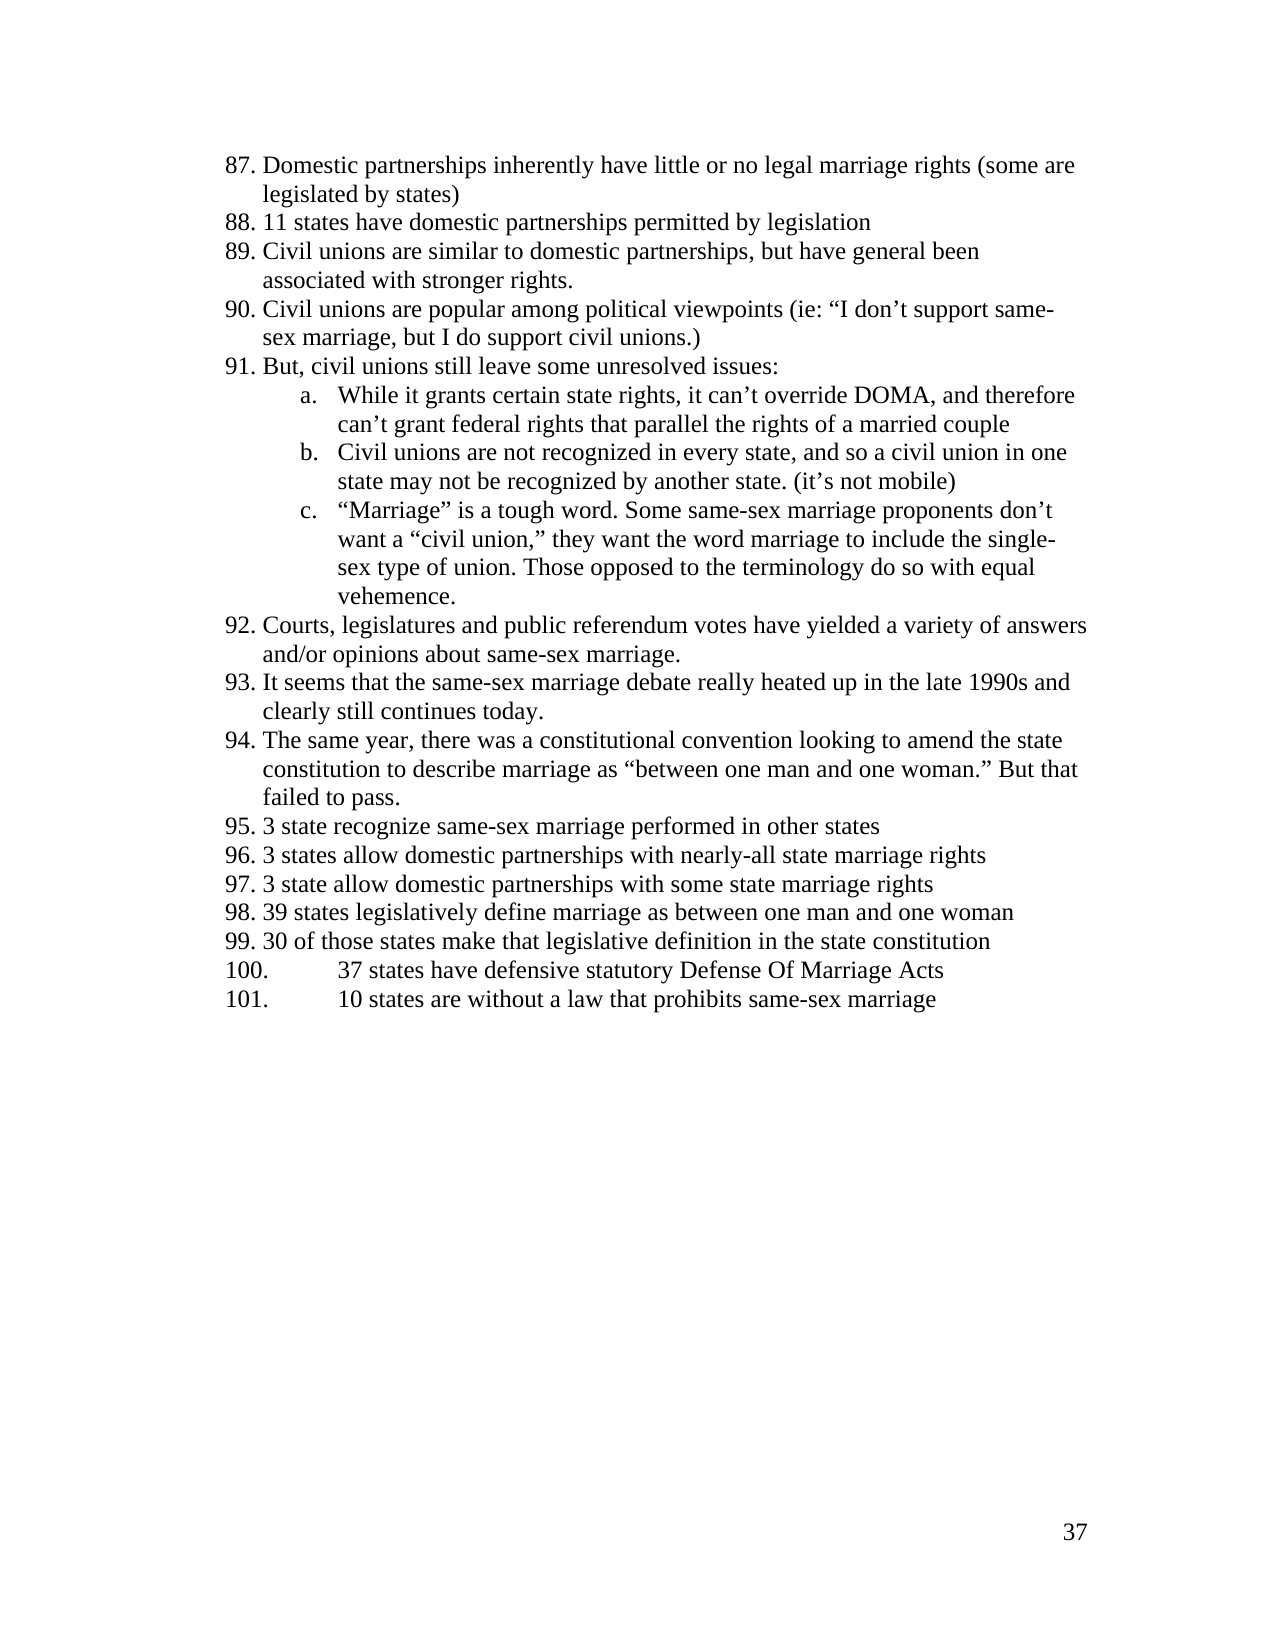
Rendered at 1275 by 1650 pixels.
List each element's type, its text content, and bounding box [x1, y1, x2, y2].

list While it grants certain state rights, it can’t override DOMA, and therefore can’t grant federal rights that parallel the rights of a married couple [300, 380, 1087, 437]
list 10 states are without a law that prohibits same-sex marriage [225, 984, 1087, 1012]
list 30 of those states make that legislative definition in the state constitution [225, 926, 1087, 955]
list 3 state allow domestic partnerships with some state marriage rights [225, 869, 1087, 897]
list 11 states have domestic partnerships permitted by legislation [225, 207, 1087, 236]
list 39 states legislatively define marriage as between one man and one woman [225, 897, 1087, 926]
list Civil unions are popular among political viewpoints (ie: “I don’t support same-sex marriage, but I do support civil unions.) [225, 294, 1087, 351]
list Civil unions are not recognized in every state, and so a civil union in one state may not be recognized by another state. (it’s not mobile) [300, 437, 1087, 495]
list 3 states allow domestic partnerships with nearly-all state marriage rights [225, 840, 1087, 869]
list 3 state recognize same-sex marriage performed in other states [225, 811, 1087, 840]
list 37 states have defensive statutory Defense Of Marriage Acts [225, 955, 1087, 984]
list It seems that the same-sex marriage debate really heated up in the late 1990s and clearly still continues today. [225, 667, 1087, 725]
list But, civil unions still leave some unresolved issues: [225, 351, 1087, 380]
list The same year, there was a constitutional convention looking to amend the state constitution to describe marriage as “between one man and one woman.” But that failed to pass. [225, 725, 1087, 811]
list Domestic partnerships inherently have little or no legal marriage rights (some are legislated by states) [225, 150, 1087, 207]
list Civil unions are similar to domestic partnerships, but have general been associated with stronger rights. [225, 236, 1087, 294]
list “Marriage” is a tough word. Some same-sex marriage proponents don’t want a “civil union,” they want the word marriage to include the single-sex type of union. Those opposed to the terminology do so with equal vehemence. [300, 495, 1087, 610]
list Courts, legislatures and public referendum votes have yielded a variety of answers and/or opinions about same-sex marriage. [225, 610, 1087, 667]
